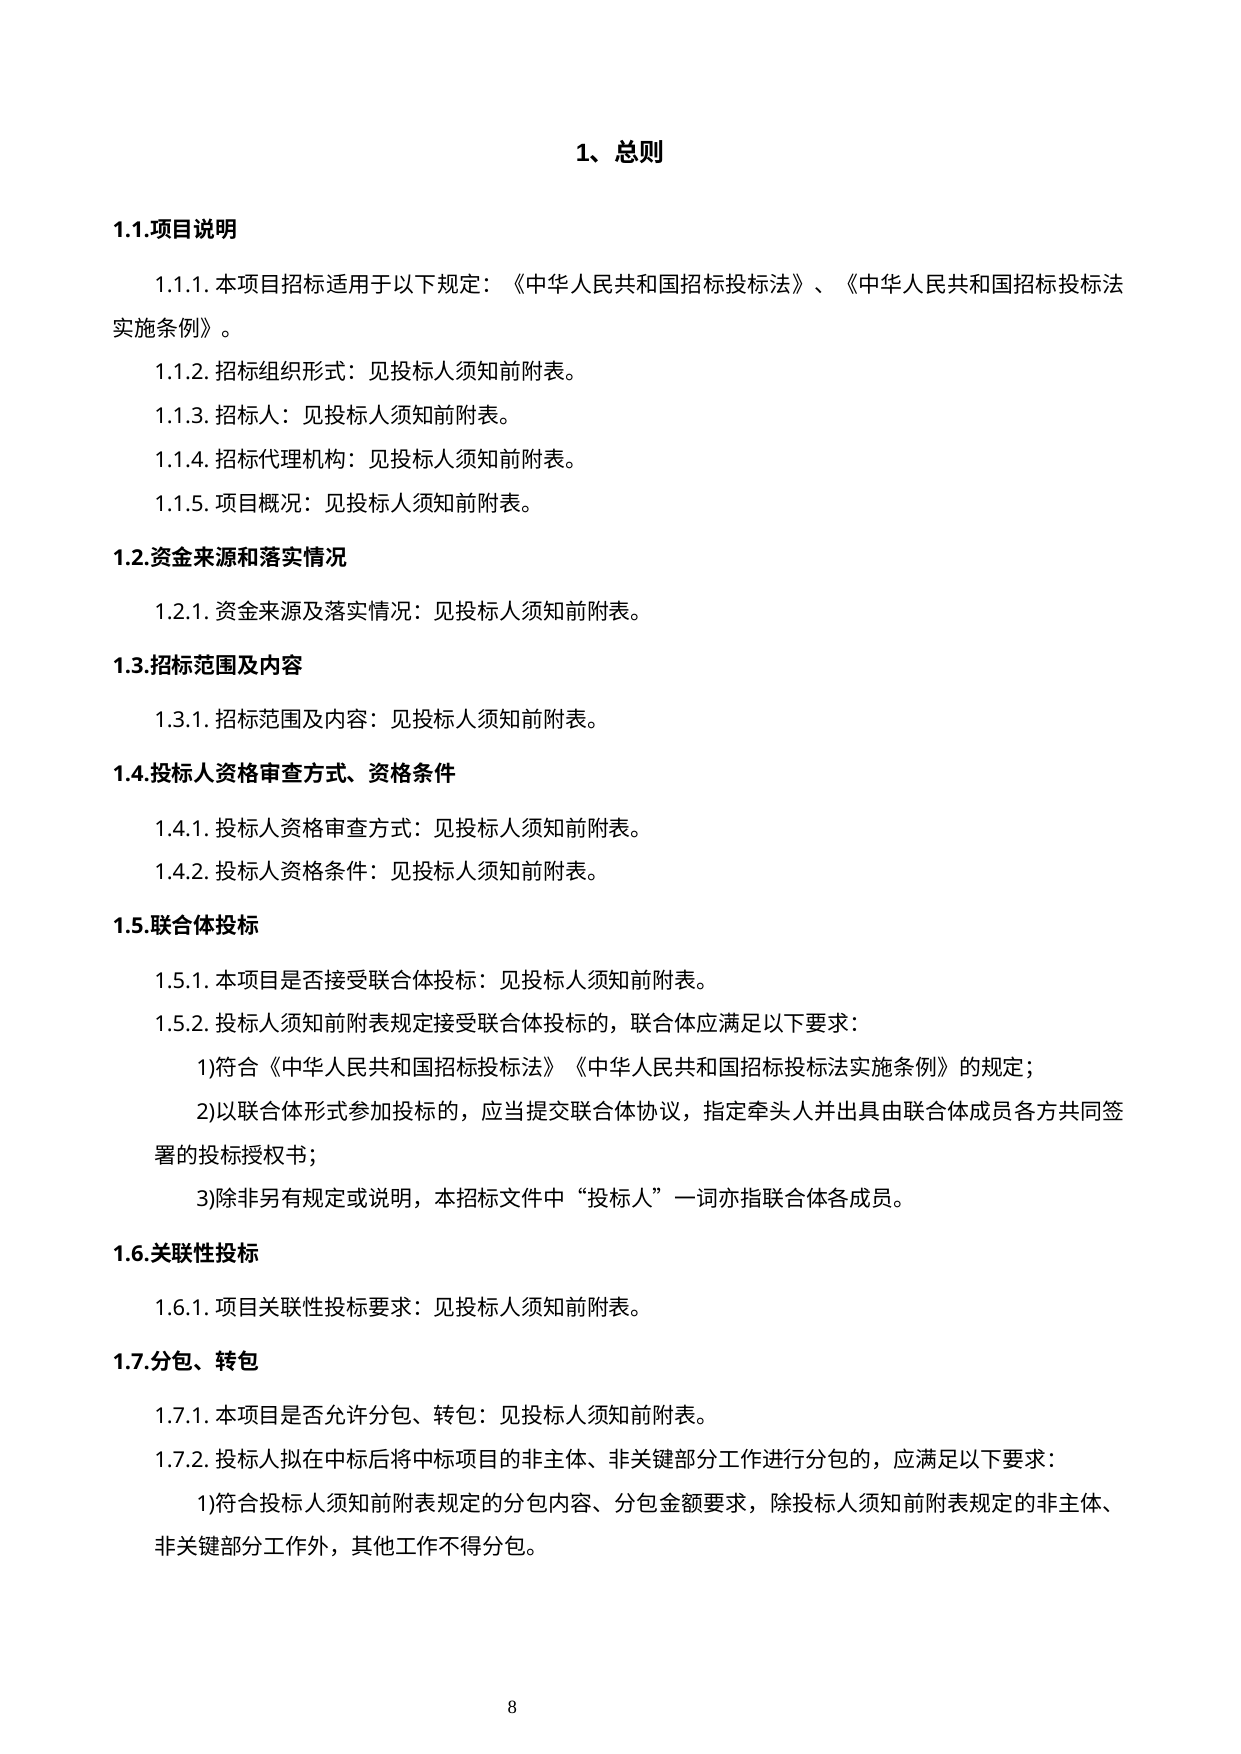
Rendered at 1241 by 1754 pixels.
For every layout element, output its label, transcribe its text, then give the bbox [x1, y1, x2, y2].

list 符合《中华人民共和国招标投标法》《中华人民共和国招标投标法实施条例》的规定； [154, 1041, 1128, 1084]
list 招标范围及内容 [70, 638, 1128, 682]
list 本项目是否允许分包、转包：见投标人须知前附表。 [112, 1388, 1128, 1432]
list 联合体投标 [70, 899, 1128, 943]
list 以联合体形式参加投标的，应当提交联合体协议，指定牵头人并出具由联合体成员各方共同签署的投标授权书； [154, 1084, 1128, 1172]
list 关联性投标 [70, 1226, 1128, 1270]
list 资金来源及落实情况：见投标人须知前附表。 [112, 584, 1128, 628]
list 投标人资格审查方式、资格条件 [70, 747, 1128, 791]
list 除非另有规定或说明，本招标文件中“投标人”一词亦指联合体各成员。 [154, 1172, 1128, 1216]
list 符合投标人须知前附表规定的分包内容、分包金额要求，除投标人须知前附表规定的非主体、非关键部分工作外，其他工作不得分包。 [154, 1476, 1128, 1563]
list 分包、转包 [70, 1334, 1128, 1378]
list 招标组织形式：见投标人须知前附表。 [112, 345, 1128, 388]
list 投标人资格审查方式：见投标人须知前附表。 [112, 801, 1128, 845]
list 招标范围及内容：见投标人须知前附表。 [112, 693, 1128, 736]
list 投标人须知前附表规定接受联合体投标的，联合体应满足以下要求： [112, 997, 1128, 1041]
list 本项目是否接受联合体投标：见投标人须知前附表。 [112, 953, 1128, 997]
list 招标代理机构：见投标人须知前附表。 [112, 432, 1128, 476]
list 本项目招标适用于以下规定：《中华人民共和国招标投标法》、《中华人民共和国招标投标法实施条例》。 [112, 257, 1128, 345]
list 投标人拟在中标后将中标项目的非主体、非关键部分工作进行分包的，应满足以下要求： [112, 1432, 1128, 1476]
list 投标人资格条件：见投标人须知前附表。 [112, 845, 1128, 888]
subtitle 总则 [112, 132, 1128, 168]
list 资金来源和落实情况 [70, 530, 1128, 574]
list 招标人：见投标人须知前附表。 [112, 388, 1128, 432]
list 项目说明 [70, 199, 1128, 247]
list 项目关联性投标要求：见投标人须知前附表。 [112, 1280, 1128, 1324]
list 项目概况：见投标人须知前附表。 [112, 476, 1128, 520]
